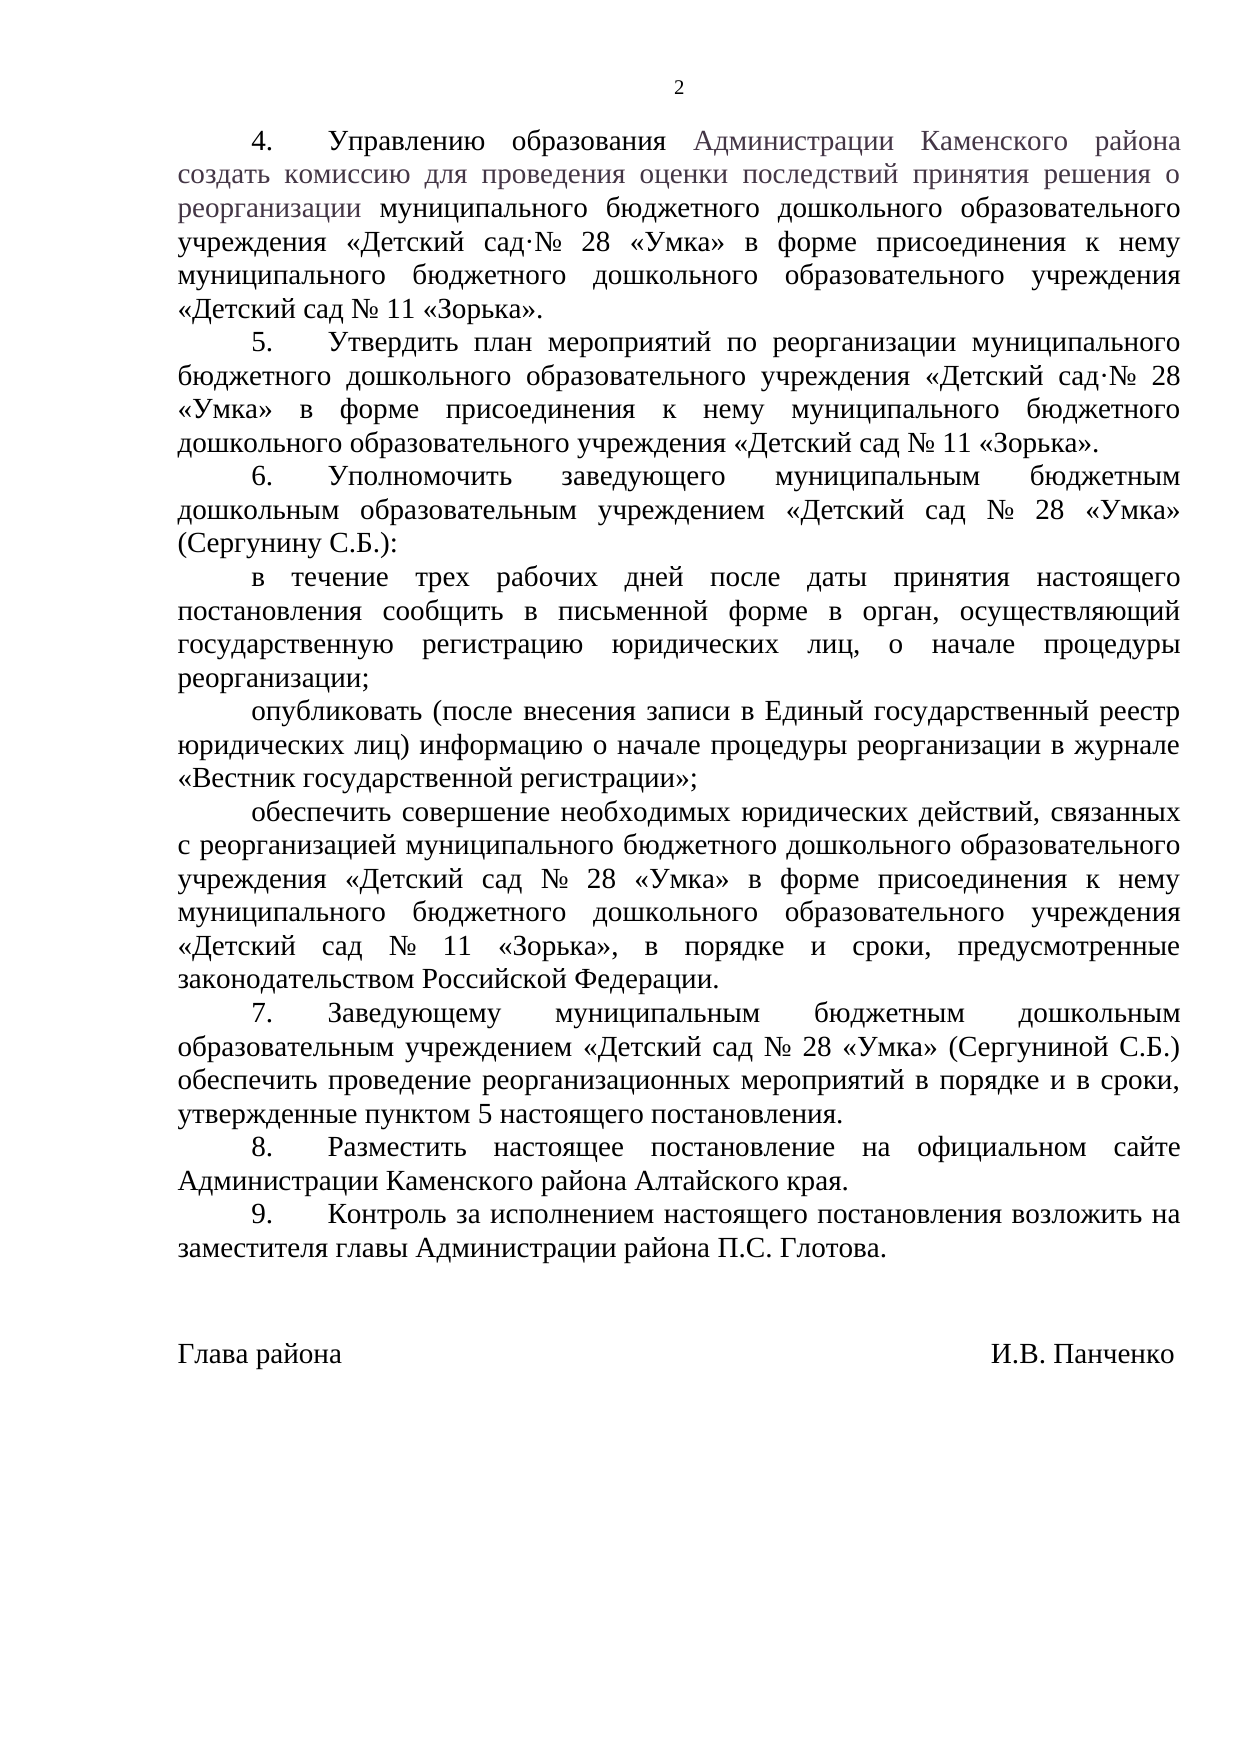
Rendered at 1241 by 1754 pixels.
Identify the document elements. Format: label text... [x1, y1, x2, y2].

text опубликовать (после внесения записи в Единый государственный реестр юридических лиц) информацию о начале процедуры реорганизации в журнале «Вестник государственной регистрации»; [177, 693, 1181, 794]
text обеспечить совершение необходимых юридических действий, связанных с реорганизацией муниципального бюджетного дошкольного образовательного учреждения «Детский сад № 28 «Умка» в форме присоединения к нему муниципального бюджетного дошкольного образовательного учреждения «Детский сад № 11 «Зорька», в порядке и сроки, предусмотренные законодательством Российской Федерации. [177, 794, 1181, 995]
list Заведующему муниципальным бюджетным дошкольным образовательным учреждением «Детский сад № 28 «Умка» (Сергуниной С.Б.) обеспечить проведение реорганизационных мероприятий в порядке и в сроки, утвержденные пунктом 5 настоящего постановления. [177, 995, 1181, 1129]
text в течение трех рабочих дней после даты принятия настоящего постановления сообщить в письменной форме в орган, осуществляющий государственную регистрацию юридических лиц, о начале процедуры реорганизации; [177, 559, 1181, 693]
list Уполномочить заведующего муниципальным бюджетным дошкольным образовательным учреждением «Детский сад № 28 «Умка» (Сергунину С.Б.): [177, 458, 1181, 559]
list Управлению образования Администрации Каменского района создать комиссию для проведения оценки последствий принятия решения о реорганизации муниципального бюджетного дошкольного образовательного учреждения «Детский сад·№ 28 «Умка» в форме присоединения к нему муниципального бюджетного дошкольного образовательного учреждения «Детский сад № 11 «Зорька». [177, 123, 1181, 324]
list Разместить настоящее постановление на официальном сайте Администрации Каменского района Алтайского края. [177, 1129, 1181, 1196]
list Контроль за исполнением настоящего постановления возложить на заместителя главы Администрации района П.С. Глотова. [177, 1196, 1181, 1263]
text Глава района И.В. Панченко [177, 1337, 1181, 1370]
list Утвердить план мероприятий по реорганизации муниципального бюджетного дошкольного образовательного учреждения «Детский сад·№ 28 «Умка» в форме присоединения к нему муниципального бюджетного дошкольного образовательного учреждения «Детский сад № 11 «Зорька». [177, 324, 1181, 458]
